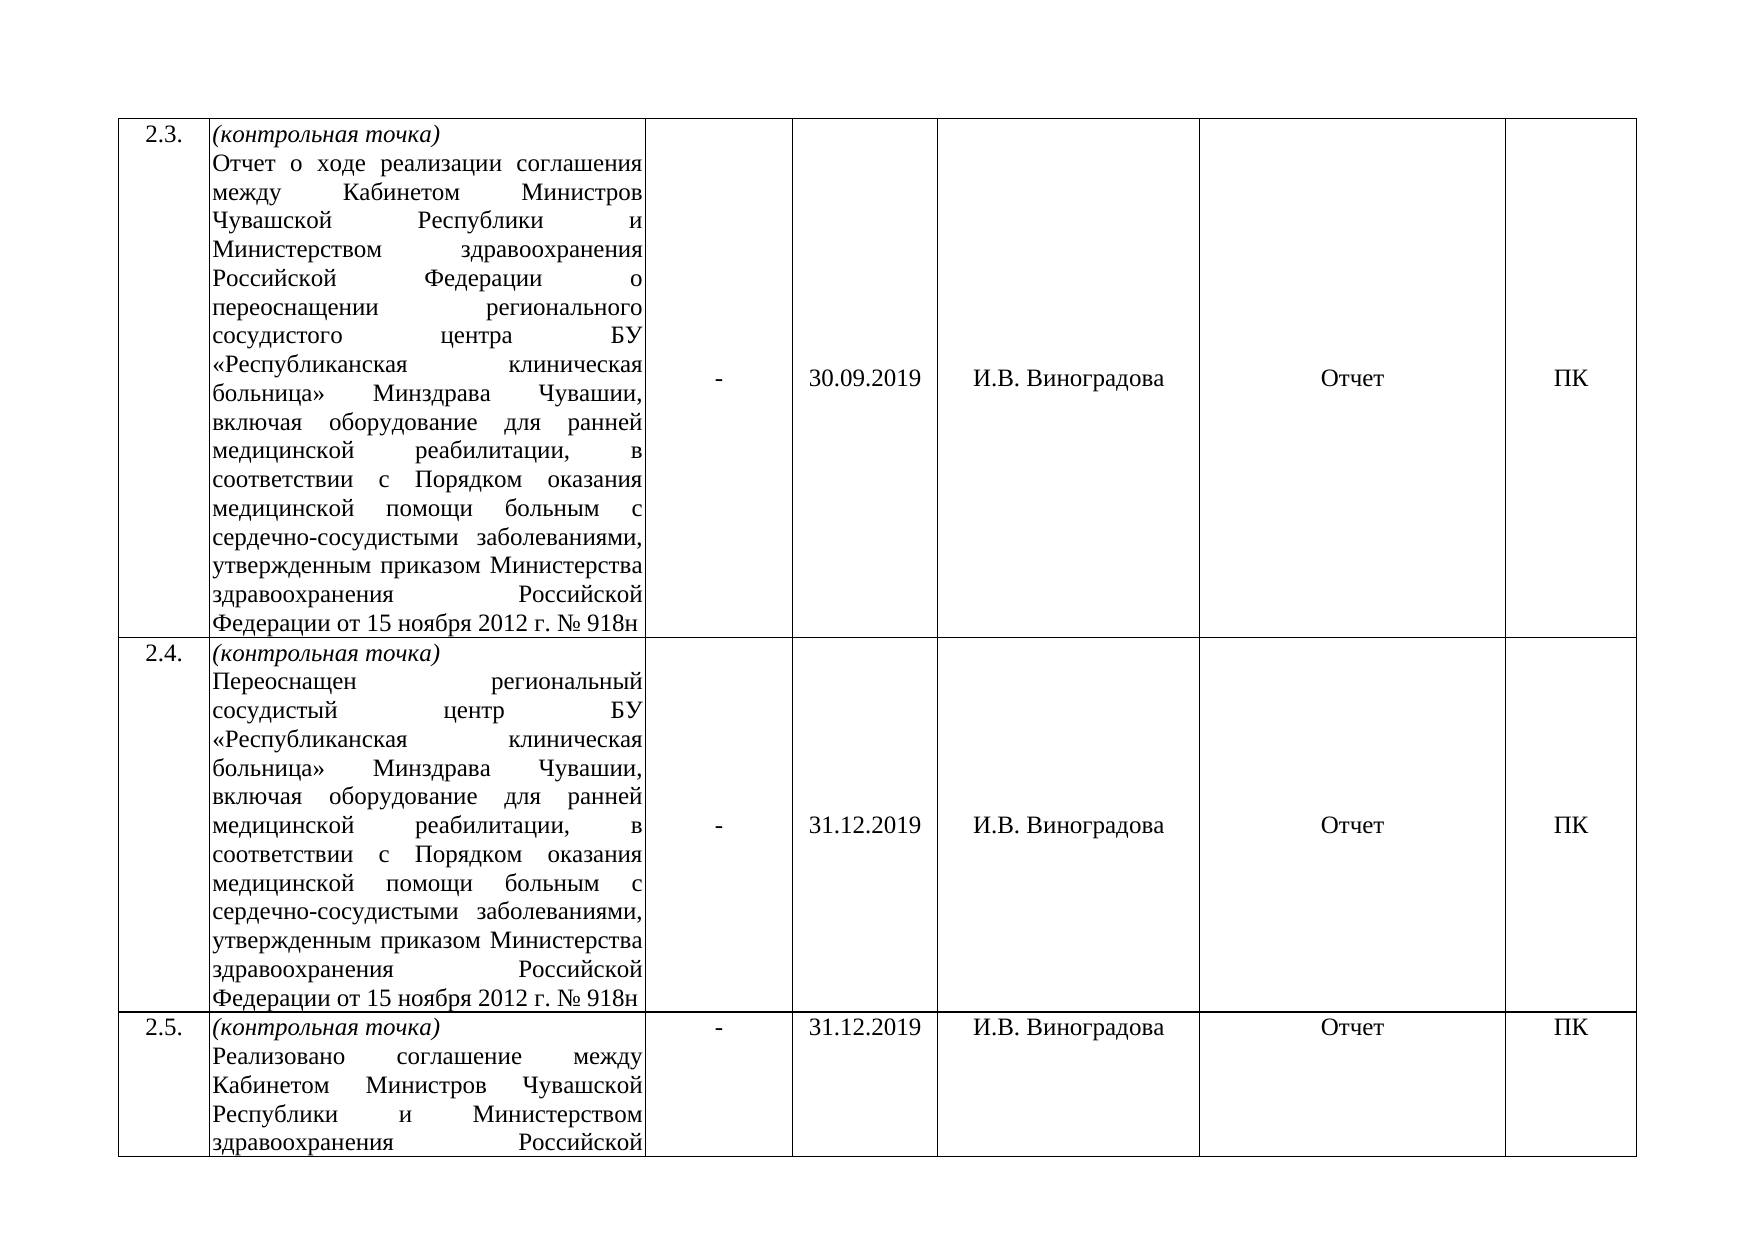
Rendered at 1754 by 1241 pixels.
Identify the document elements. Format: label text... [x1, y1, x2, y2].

table_cell Отчет [1200, 638, 1505, 1011]
table_cell 2.3. [119, 119, 209, 637]
table_cell 2.5. [119, 1013, 209, 1156]
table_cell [210, 1013, 645, 1156]
table_cell - [646, 638, 792, 1011]
table_cell И.В. Виноградова [938, 1013, 1199, 1156]
table_cell 31.12.2019 [793, 638, 937, 1011]
table_cell 31.12.2019 [793, 1013, 937, 1156]
table_cell И.В. Виноградова [938, 638, 1199, 1011]
table_cell Отчет [1200, 1013, 1505, 1156]
table_cell - [646, 119, 792, 637]
table_cell ПК [1506, 638, 1636, 1011]
table_cell И.В. Виноградова [938, 119, 1199, 637]
table_cell - [646, 1013, 792, 1156]
table_cell ПК [1506, 1013, 1636, 1156]
table_cell 30.09.2019 [793, 119, 937, 637]
table_cell (контрольная точка) Переоснащен региональный сосудистый центр БУ «Республиканская клиническая больница» Минздрава Чувашии, включая оборудование для ранней медицинской реабилитации, в соответствии с Порядком оказания медицинской помощи больным с сердечно-сосудистыми заболеваниями, утвержденным приказом Министерства здравоохранения Российской Федерации от 15 ноября 2012 г. № 918н [210, 638, 645, 1011]
table_cell 2.4. [119, 638, 209, 1011]
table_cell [210, 119, 645, 637]
table_cell Отчет [1200, 119, 1505, 637]
table_cell ПК [1506, 119, 1636, 637]
